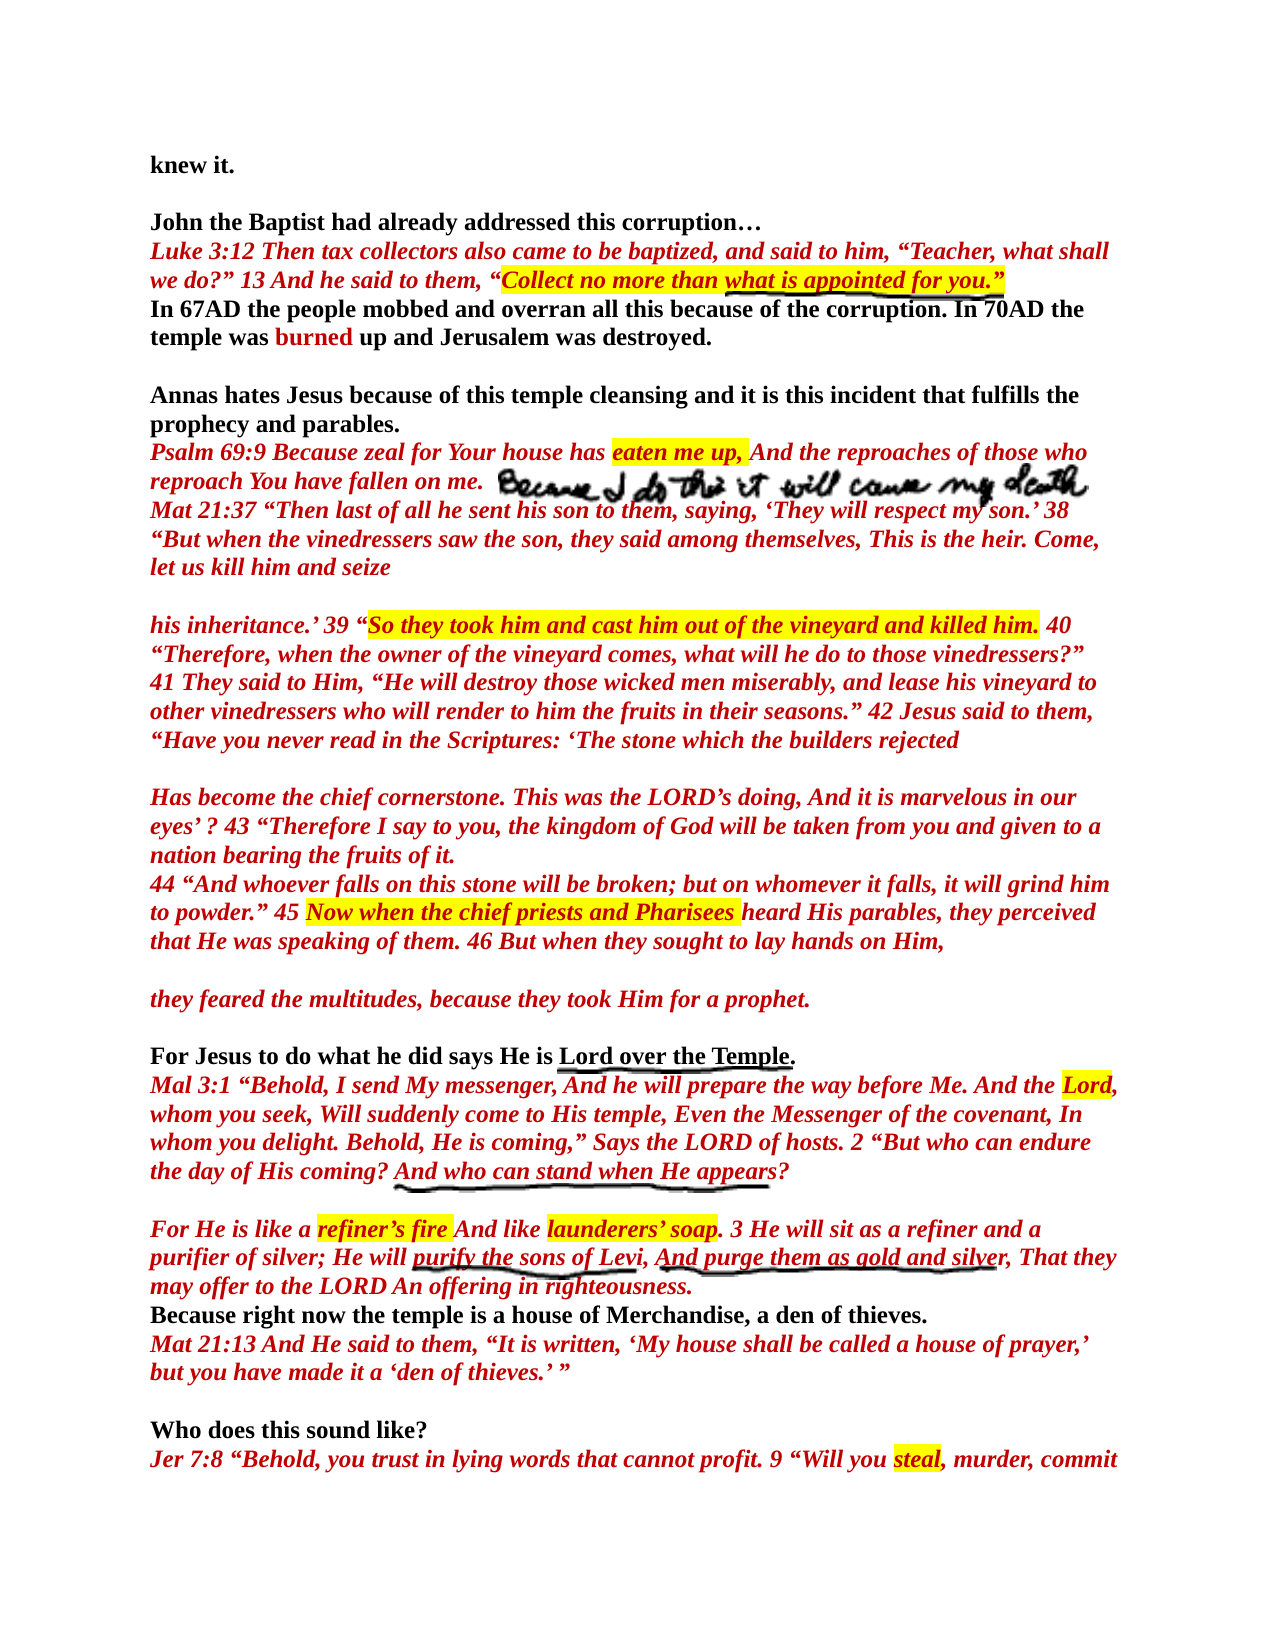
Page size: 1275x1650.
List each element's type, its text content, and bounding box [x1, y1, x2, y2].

picture [557, 1066, 793, 1074]
picture [393, 1183, 773, 1193]
subtitle For He is like a refiner’s fire And like launderers’ soap. 3 He will sit as a refiner and a purifier of silver; He will purify the sons of Levi, And purge them as gold and silver, That they may offer to the LORD An offering in righteousness. [150, 1214, 1125, 1300]
picture [498, 463, 1089, 507]
subtitle Mal 3:1 “Behold, I send My messenger, And he will prepare the way before Me. And the Lord, whom you seek, Will suddenly come to His temple, Even the Messenger of the covenant, In whom you delight. Behold, He is coming,” Says the LORD of hosts. 2 “But who can endure the day of His coming? And who can stand when He appears? [150, 1070, 1125, 1185]
subtitle Annas hates Jesus because of this temple cleansing and it is this incident that fulfills the prophecy and parables. [150, 380, 1125, 437]
subtitle Psalm 69:9 Because zeal for Your house has eaten me up, And the reproaches of those who reproach You have fallen on me. [150, 437, 1125, 495]
picture [725, 291, 1004, 301]
subtitle 44 “And whoever falls on this stone will be broken; but on whomever it falls, it will grind him to powder.” 45 Now when the chief priests and Pharisees heard His parables, they perceived that He was speaking of them. 46 But when they sought to lay hands on Him, [150, 869, 1125, 955]
subtitle 41 They said to Him, “He will destroy those wicked men miserably, and lease his vineyard to other vinedressers who will render to him the fruits in their seasons.” 42 Jesus said to them, “Have you never read in the Scriptures: ‘The stone which the builders rejected [150, 667, 1125, 754]
subtitle Luke 3:12 Then tax collectors also came to be baptized, and said to him, “Teacher, what shall we do?” 13 And he said to them, “Collect no more than what is appointed for you.” [150, 236, 1125, 294]
subtitle John the Baptist had already addressed this corruption… [150, 207, 1125, 236]
subtitle Who does this sound like? [150, 1415, 1125, 1444]
picture [412, 1265, 639, 1280]
subtitle they feared the multitudes, because they took Him for a prophet. [150, 984, 1125, 1012]
picture [658, 1265, 997, 1277]
subtitle Has become the chief cornerstone. This was the LORD’s doing, And it is marvelous in our eyes’ ? 43 “Therefore I say to you, the kingdom of God will be taken from you and given to a nation bearing the fruits of it. [150, 782, 1125, 869]
subtitle For Jesus to do what he did says He is Lord over the Temple. [150, 1041, 1125, 1070]
subtitle Mat 21:37 “Then last of all he sent his son to them, saying, ‘They will respect my son.’ 38 “But when the vinedressers saw the son, they said among themselves, This is the heir. Come, let us kill him and seize [150, 495, 1125, 581]
subtitle Because right now the temple is a house of Merchandise, a den of thieves. [150, 1300, 1125, 1329]
subtitle Mat 21:13 And He said to them, “It is written, ‘My house shall be called a house of prayer,’ but you have made it a ‘den of thieves.’ ” [150, 1329, 1125, 1386]
subtitle In 67AD the people mobbed and overran all this because of the corruption. In 70AD the temple was burned up and Jerusalem was destroyed. [150, 294, 1125, 351]
subtitle his inheritance.’ 39 “So they took him and cast him out of the vineyard and killed him. 40 “Therefore, when the owner of the vineyard comes, what will he do to those vinedressers?” [150, 610, 1125, 667]
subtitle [150, 150, 1125, 179]
